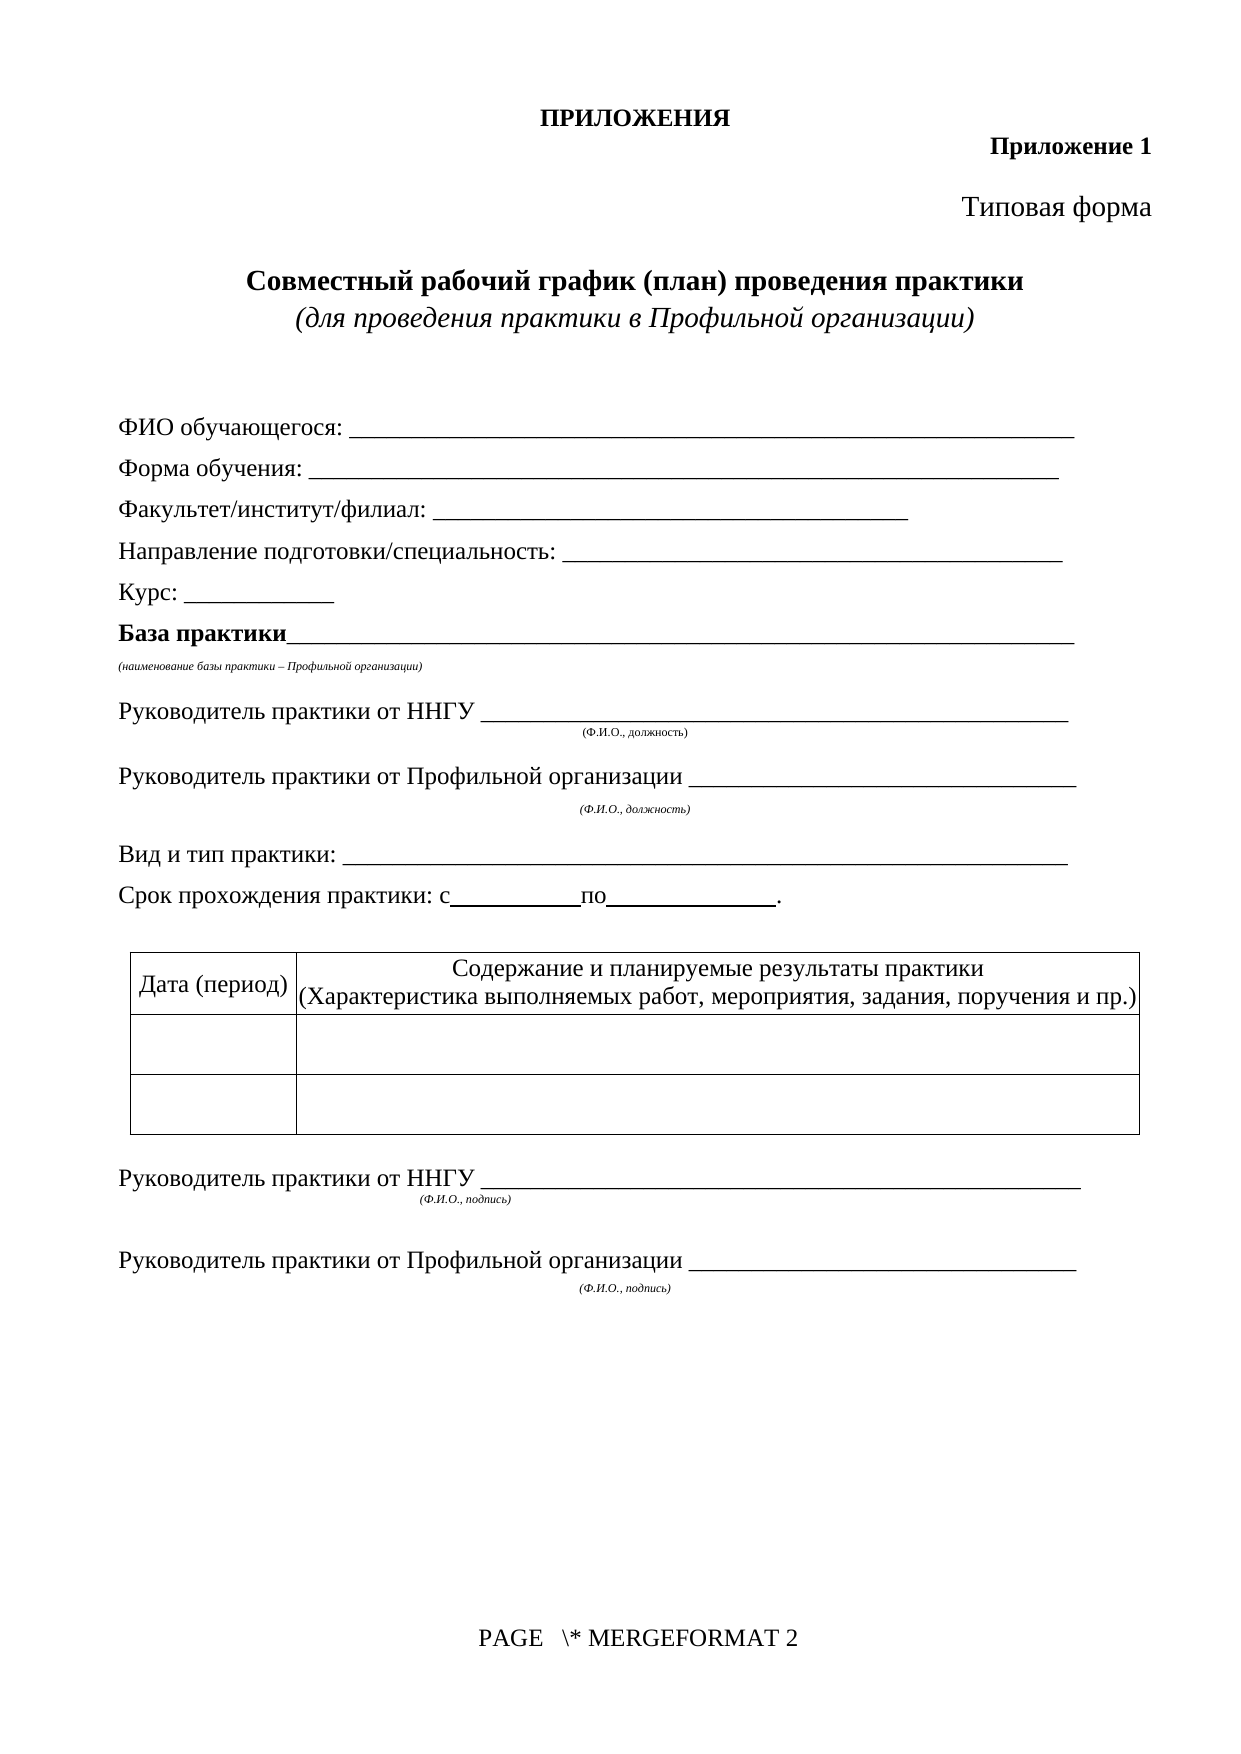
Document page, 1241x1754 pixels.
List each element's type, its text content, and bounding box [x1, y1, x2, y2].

text (для проведения практики в Профильной организации) [178, 300, 1092, 334]
text Вид и тип практики: __________________________________________________________ [118, 839, 1152, 868]
table_cell [297, 1075, 1139, 1133]
text (Ф.И.О., подпись) [118, 1281, 1152, 1305]
text (Ф.И.О., должность) [118, 725, 1152, 749]
text База практики_______________________________________________________________ [118, 618, 1152, 647]
text Срок прохождения практики: с по . [118, 880, 1152, 909]
text Направление подготовки/специальность: ________________________________________ [118, 536, 1140, 564]
table_cell [297, 1015, 1139, 1074]
text (Ф.И.О., подпись) [118, 1192, 1152, 1216]
text (Ф.И.О., должность) [118, 803, 1152, 827]
text Типовая форма [709, 189, 1152, 222]
text (наименование базы практики – Профильной организации) [118, 659, 1152, 683]
text Совместный рабочий график (план) проведения практики [178, 263, 1092, 297]
text Курс: ____________ [118, 577, 1140, 606]
table_header Содержание и планируемые результаты практики (Характеристика выполняемых работ, мероприятия, задания, поручения и пр.) [297, 953, 1139, 1014]
text ПРИЛОЖЕНИЯ [118, 103, 1152, 131]
table_header Дата (период) [131, 953, 296, 1014]
text Форма обучения: ____________________________________________________________ [118, 453, 1152, 482]
text Факультет/институт/филиал: ______________________________________ [118, 494, 1140, 523]
text Руководитель практики от Профильной организации _______________________________ [118, 761, 1152, 790]
table_cell [131, 1015, 296, 1074]
text Руководитель практики от ННГУ ________________________________________________ [118, 1163, 1152, 1192]
text Руководитель практики от ННГУ _______________________________________________ [118, 696, 1152, 725]
table_cell [131, 1075, 296, 1133]
text Руководитель практики от Профильной организации _______________________________ [118, 1245, 1152, 1274]
text ФИО обучающегося: __________________________________________________________ [118, 412, 1152, 441]
text Приложение 1 [118, 131, 1152, 160]
